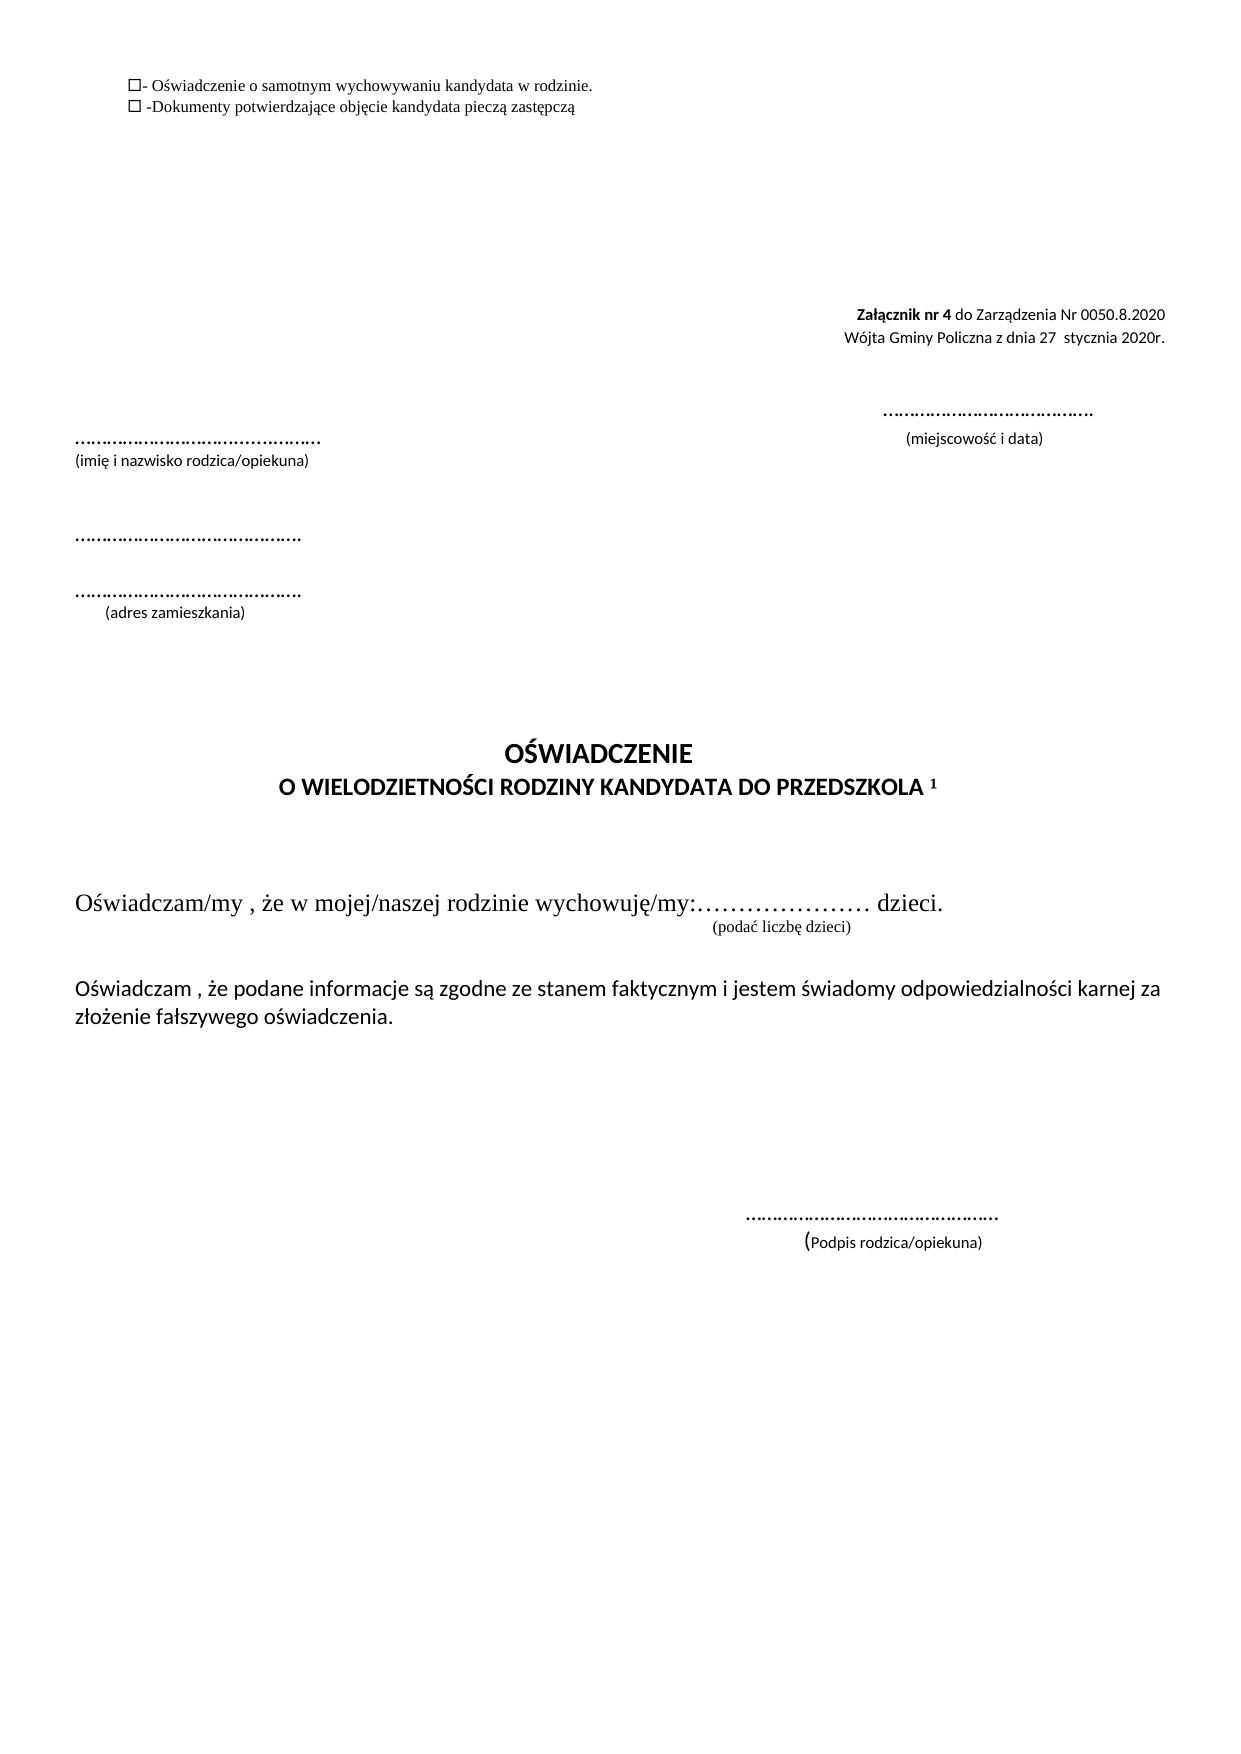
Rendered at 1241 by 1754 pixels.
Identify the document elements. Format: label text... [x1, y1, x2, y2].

text ………………………………………… [75, 1170, 1165, 1226]
text Wójta Gminy Policzna z dnia 27 stycznia 2020r. [75, 327, 1165, 347]
text OŚWIADCZENIE [75, 735, 1165, 771]
text Oświadczam , że podane informacje są zgodne ze stanem faktycznym i jestem świadomy odpowiedzialności karnej za złożenie fałszywego oświadczenia. [75, 974, 1165, 1030]
text -Dokumenty potwierdzające objęcie kandydata pieczą zastępczą [127, 96, 1165, 117]
text …………………………………. ………………………….......……… (miejscowość i data) [75, 394, 1165, 450]
text Oświadczam/my , że w mojej/naszej rodzinie wychowuję/my:………………… dzieci. [75, 888, 1165, 916]
text Załącznik nr 4 do Zarządzenia Nr 0050.8.2020 [75, 304, 1165, 324]
text - Oświadczenie o samotnym wychowywaniu kandydata w rodzinie. [127, 75, 1165, 96]
text O WIELODZIETNOŚCI RODZINY KANDYDATA DO PRZEDSZKOLA ¹ [75, 771, 1165, 801]
text ……………………………………. [75, 575, 1165, 603]
text ……………………………………. [75, 519, 1165, 547]
text (Podpis rodzica/opiekuna) [75, 1226, 1165, 1254]
text (adres zamieszkania) [75, 603, 1165, 623]
text (imię i nazwisko rodzica/opiekuna) [75, 450, 1165, 470]
text (podać liczbę dzieci) [75, 916, 1165, 936]
